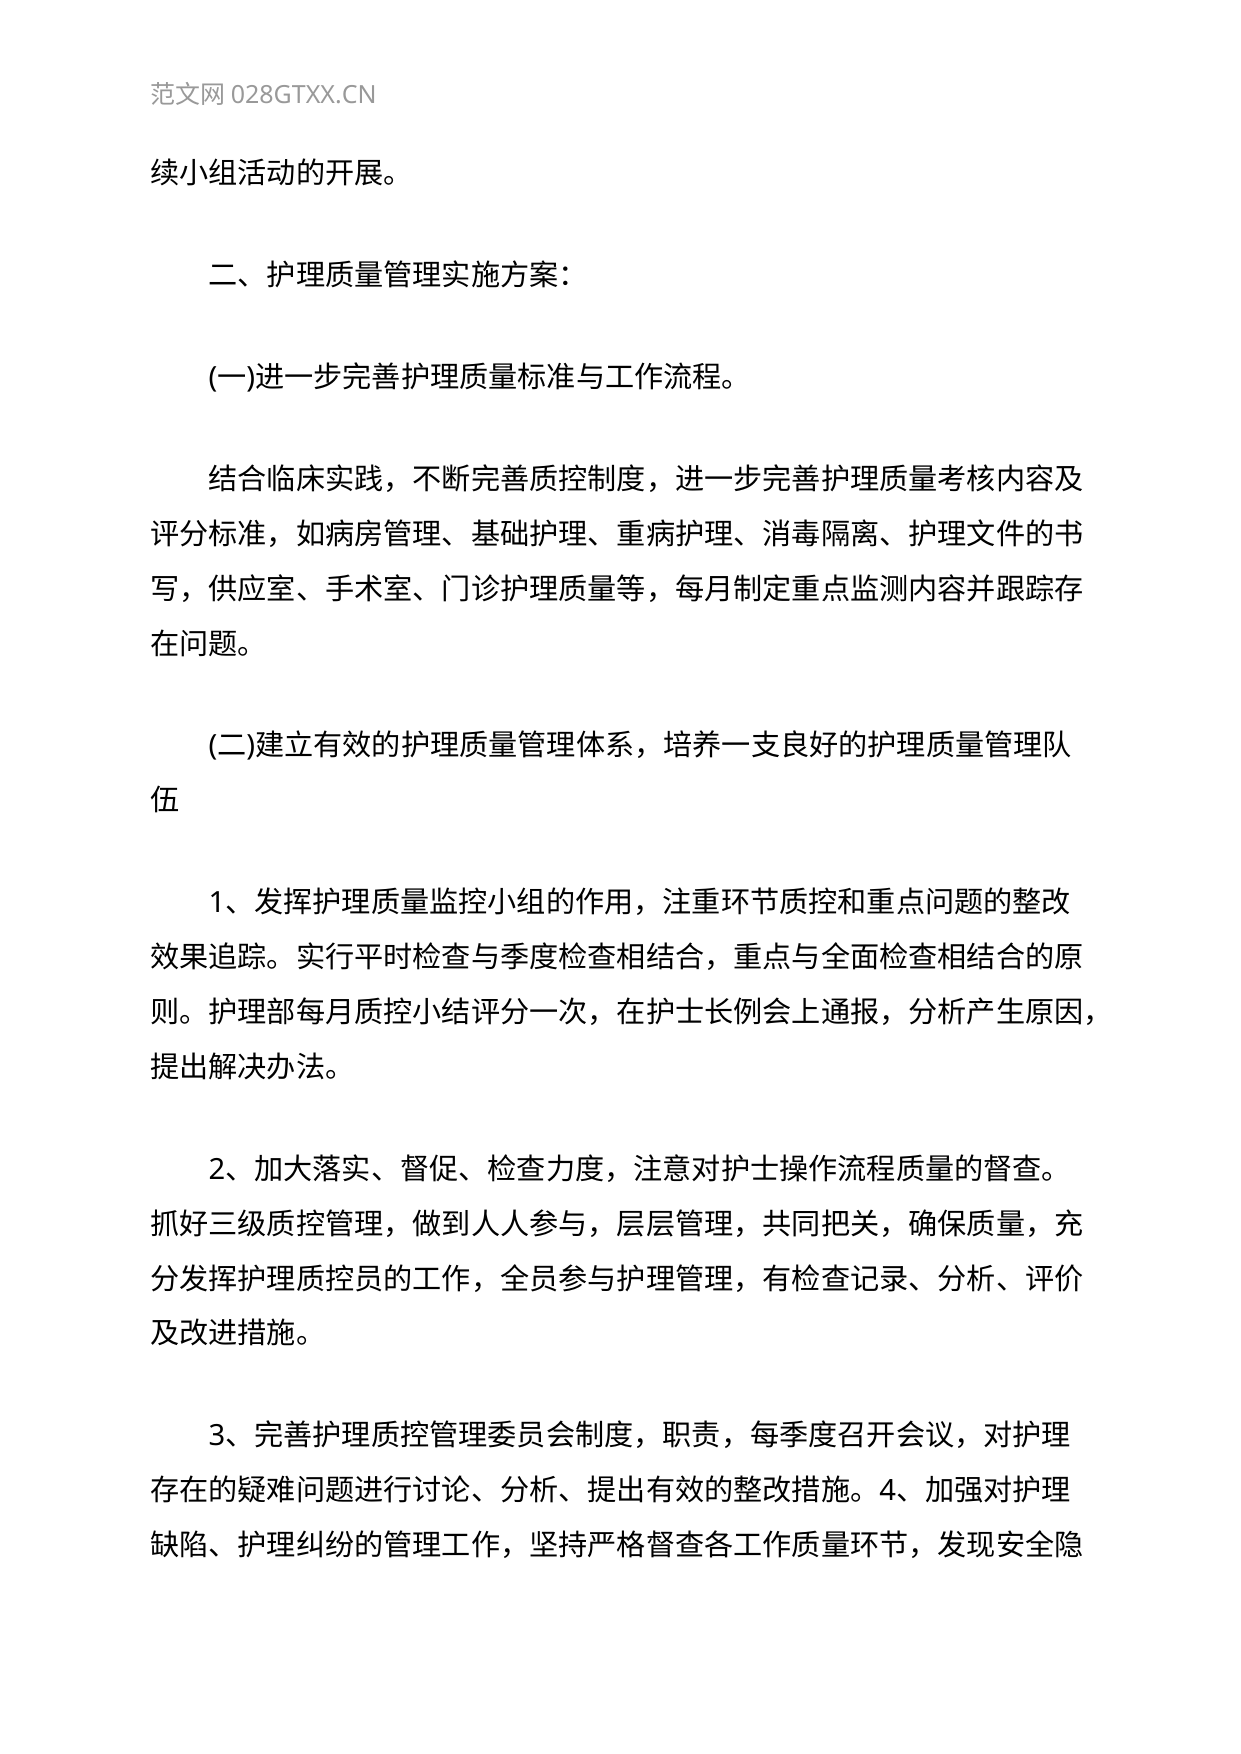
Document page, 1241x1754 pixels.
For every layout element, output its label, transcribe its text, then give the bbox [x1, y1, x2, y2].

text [150, 150, 1090, 192]
text (二)建立有效的护理质量管理体系，培养一支良好的护理质量管理队伍 [150, 722, 1090, 819]
text 结合临床实践，不断完善质控制度，进一步完善护理质量考核内容及评分标准，如病房管理、基础护理、重病护理、消毒隔离、护理文件的书写，供应室、手术室、门诊护理质量等，每月制定重点监测内容并跟踪存在问题。 [150, 456, 1090, 662]
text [150, 1412, 1090, 1564]
text 1、发挥护理质量监控小组的作用，注重环节质控和重点问题的整改效果追踪。实行平时检查与季度检查相结合，重点与全面检查相结合的原则。护理部每月质控小结评分一次，在护士长例会上通报，分析产生原因，提出解决办法。 [150, 879, 1090, 1086]
text 二、护理质量管理实施方案： [150, 252, 1090, 294]
text (一)进一步完善护理质量标准与工作流程。 [150, 353, 1090, 396]
text 2、加大落实、督促、检查力度，注意对护士操作流程质量的督查。抓好三级质控管理，做到人人参与，层层管理，共同把关，确保质量，充分发挥护理质控员的工作，全员参与护理管理，有检查记录、分析、评价及改进措施。 [150, 1145, 1090, 1352]
